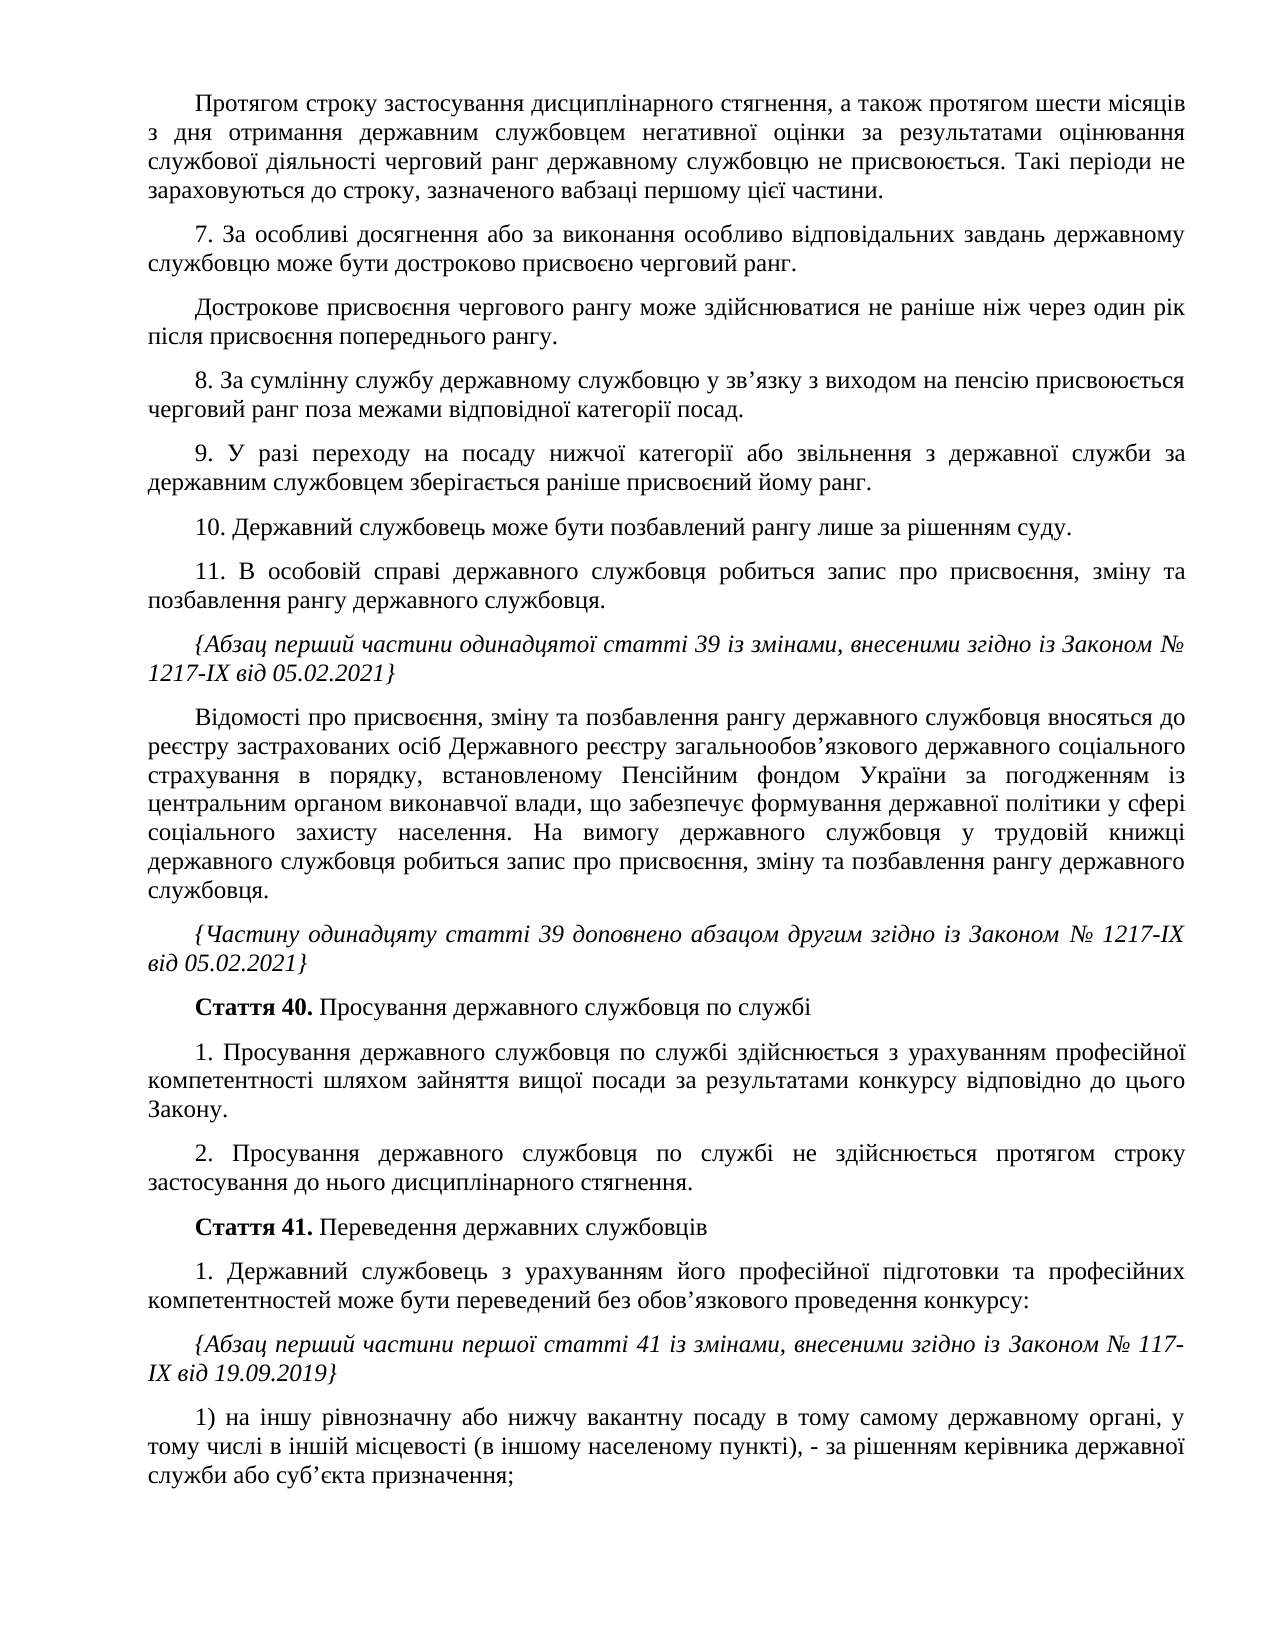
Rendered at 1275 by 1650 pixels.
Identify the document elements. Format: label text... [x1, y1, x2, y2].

text {Абзац перший частини одинадцятої статті 39 із змінами, внесеними згідно із Законом № 1217-IX від 05.02.2021} [148, 629, 1186, 687]
text 1) на іншу рівнозначну або нижчу вакантну посаду в тому самому державному органі, у тому числі в іншій місцевості (в іншому населеному пункті), - за рішенням керівника державної служби або суб’єкта призначення; [148, 1402, 1186, 1488]
text 10. Державний службовець може бути позбавлений рангу лише за рішенням суду. [148, 512, 1186, 540]
text Стаття 40. Просування державного службовця по службі [148, 992, 1186, 1021]
text Протягом строку застосування дисциплінарного стягнення, а також протягом шести місяців з дня отримання державним службовцем негативної оцінки за результатами оцінювання службової діяльності черговий ранг державному службовцю не присвоюється. Такі періоди не зараховуються до строку, зазначеного вабзаці першому цієї частини. [148, 88, 1186, 203]
text 1. Просування державного службовця по службі здійснюється з урахуванням професійної компетентності шляхом зайняття вищої посади за результатами конкурсу відповідно до цього Закону. [148, 1037, 1186, 1123]
text Відомості про присвоєння, зміну та позбавлення рангу державного службовця вносяться до реєстру застрахованих осіб Державного реєстру загальнообов’язкового державного соціального страхування в порядку, встановленому Пенсійним фондом України за погодженням із центральним органом виконавчої влади, що забезпечує формування державної політики у сфері соціального захисту населення. На вимогу державного службовця у трудовій книжці державного службовця робиться запис про присвоєння, зміну та позбавлення рангу державного службовця. [148, 702, 1186, 903]
text 11. В особовій справі державного службовця робиться запис про присвоєння, зміну та позбавлення рангу державного службовця. [148, 556, 1186, 613]
text 7. За особливі досягнення або за виконання особливо відповідальних завдань державному службовцю може бути достроково присвоєно черговий ранг. [148, 219, 1186, 277]
text Стаття 41. Переведення державних службовців [148, 1212, 1186, 1240]
text {Частину одинадцяту статті 39 доповнено абзацом другим згідно із Законом № 1217-IX від 05.02.2021} [148, 919, 1186, 977]
text 1. Державний службовець з урахуванням його професійної підготовки та професійних компетентностей може бути переведений без обов’язкового проведення конкурсу: [148, 1256, 1186, 1313]
text 8. За сумлінну службу державному службовцю у зв’язку з виходом на пенсію присвоюється черговий ранг поза межами відповідної категорії посад. [148, 365, 1186, 423]
text {Абзац перший частини першої статті 41 із змінами, внесеними згідно із Законом № 117-IX від 19.09.2019} [148, 1329, 1186, 1387]
text 2. Просування державного службовця по службі не здійснюється протягом строку застосування до нього дисциплінарного стягнення. [148, 1138, 1186, 1196]
text 9. У разі переходу на посаду нижчої категорії або звільнення з державної служби за державним службовцем зберігається раніше присвоєний йому ранг. [148, 438, 1186, 496]
text Дострокове присвоєння чергового рангу може здійснюватися не раніше ніж через один рік після присвоєння попереднього рангу. [148, 292, 1186, 350]
